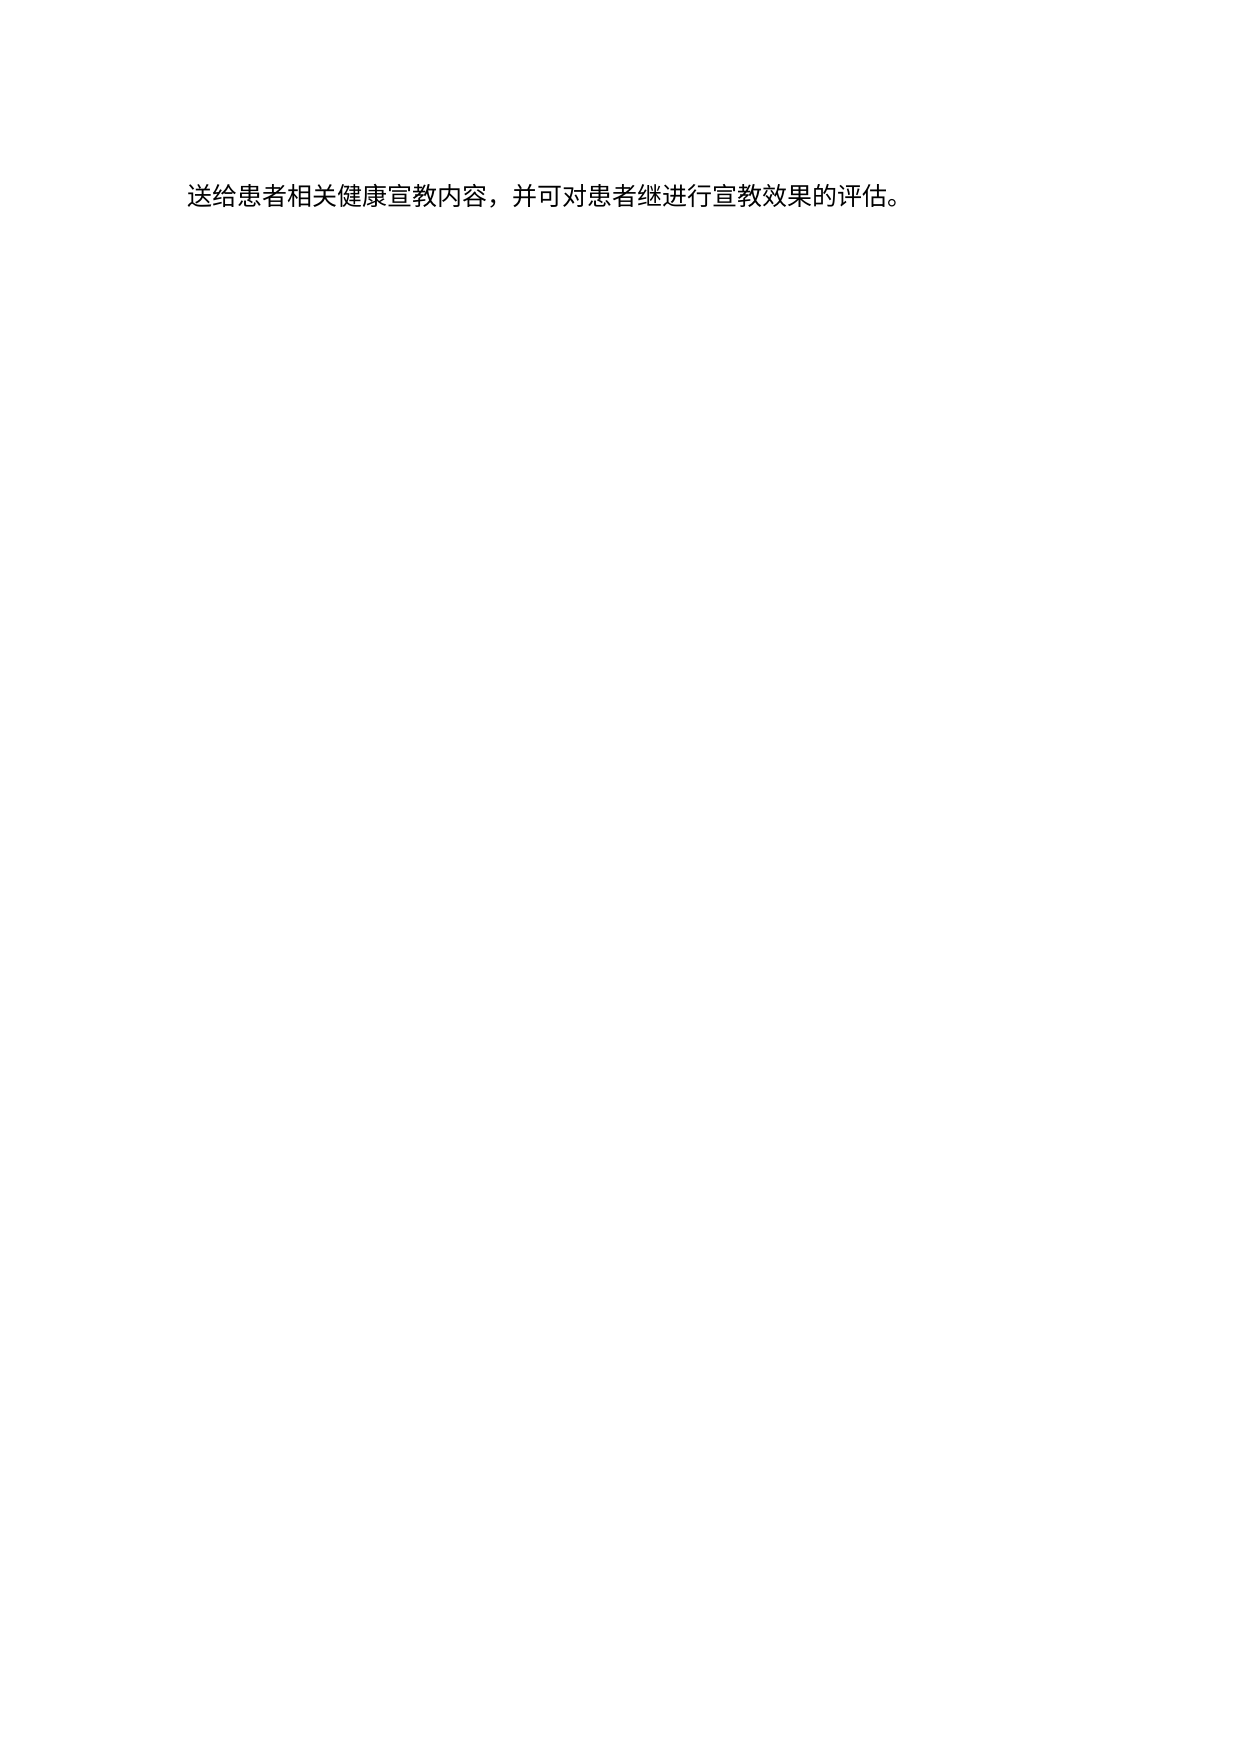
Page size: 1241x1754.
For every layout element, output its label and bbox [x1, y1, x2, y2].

text [187, 162, 1053, 227]
